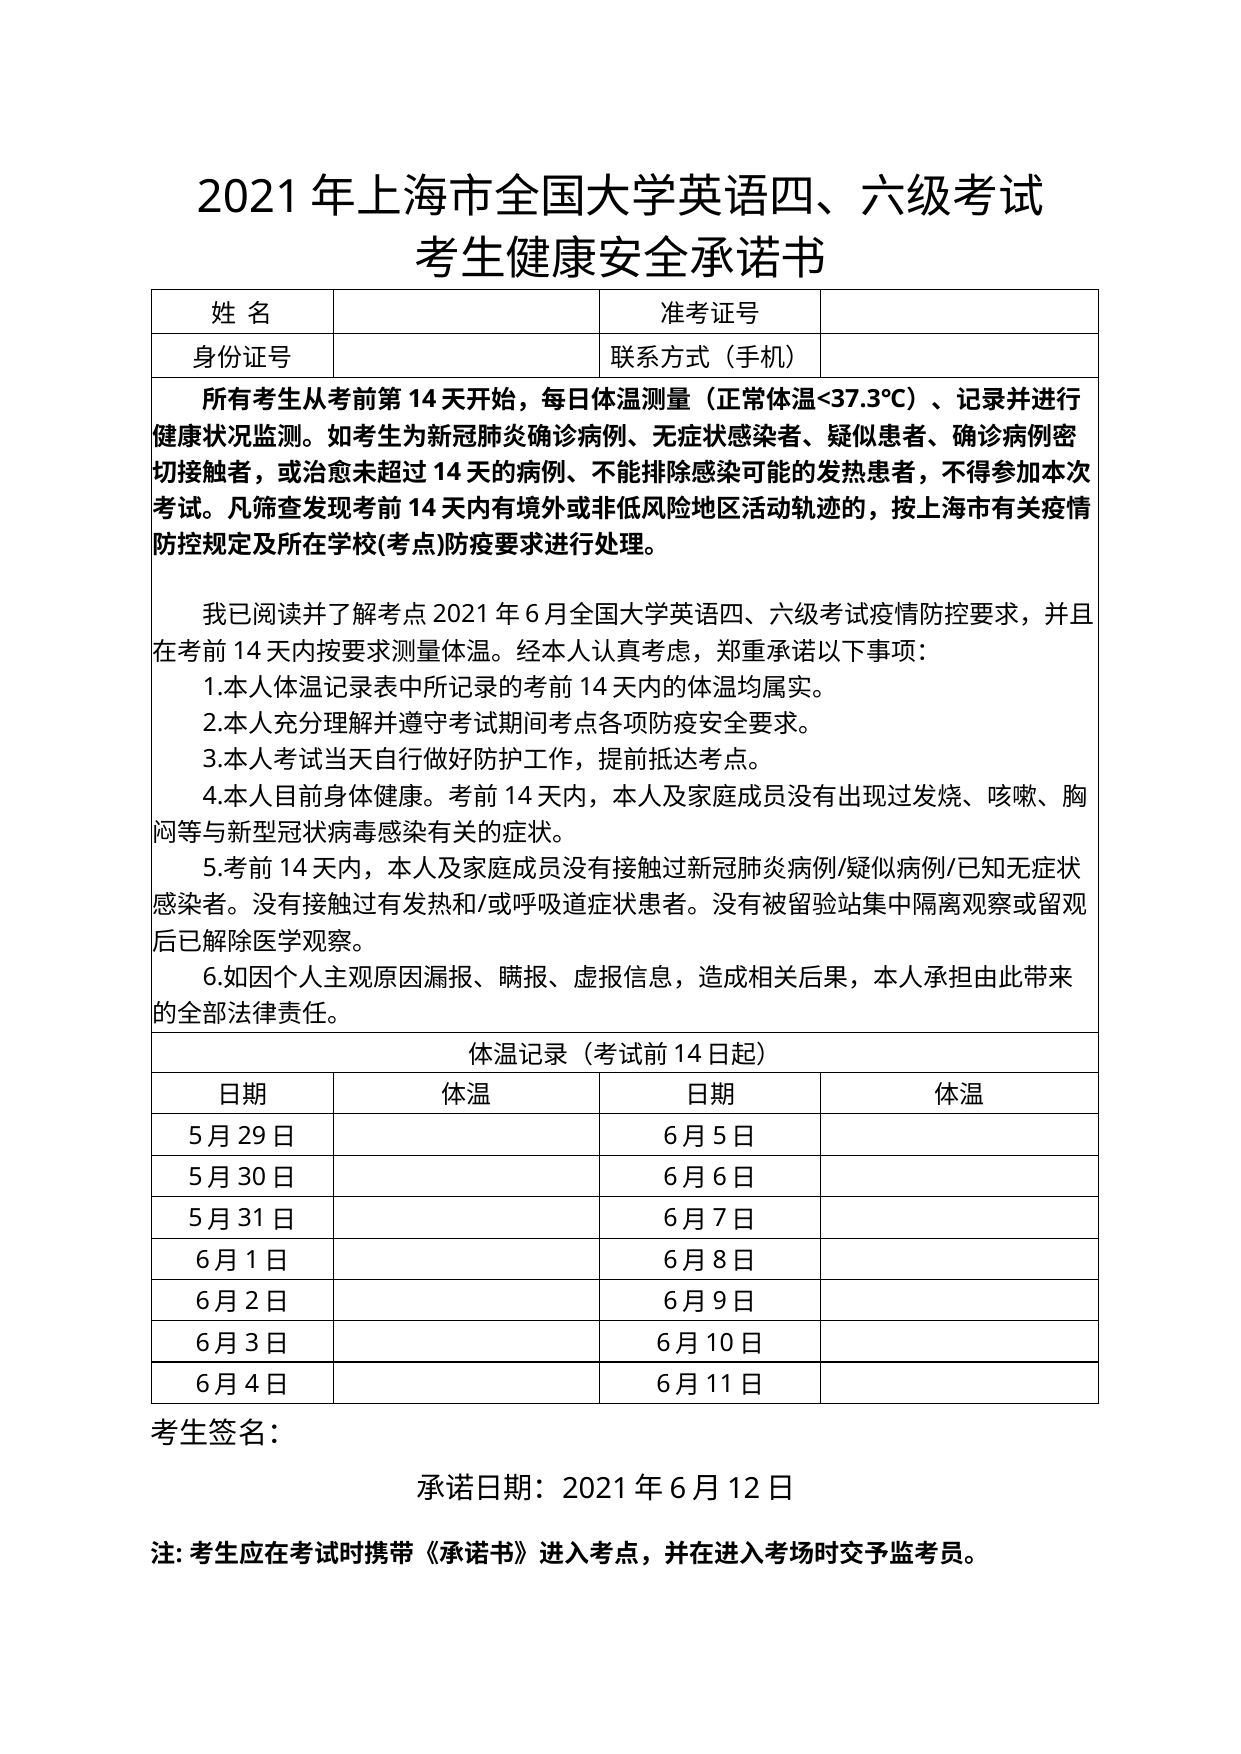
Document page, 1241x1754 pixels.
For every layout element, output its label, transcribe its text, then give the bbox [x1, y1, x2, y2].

table_header 考生签名： 承诺日期：2021年6月12日 注: 考生应在考试时携带《承诺书》进入考点，并在进入考场时交予监考员。 [149, 287, 1101, 1585]
text 2021年上海市全国大学英语四、六级考试考生健康安全承诺书 [187, 162, 1053, 287]
